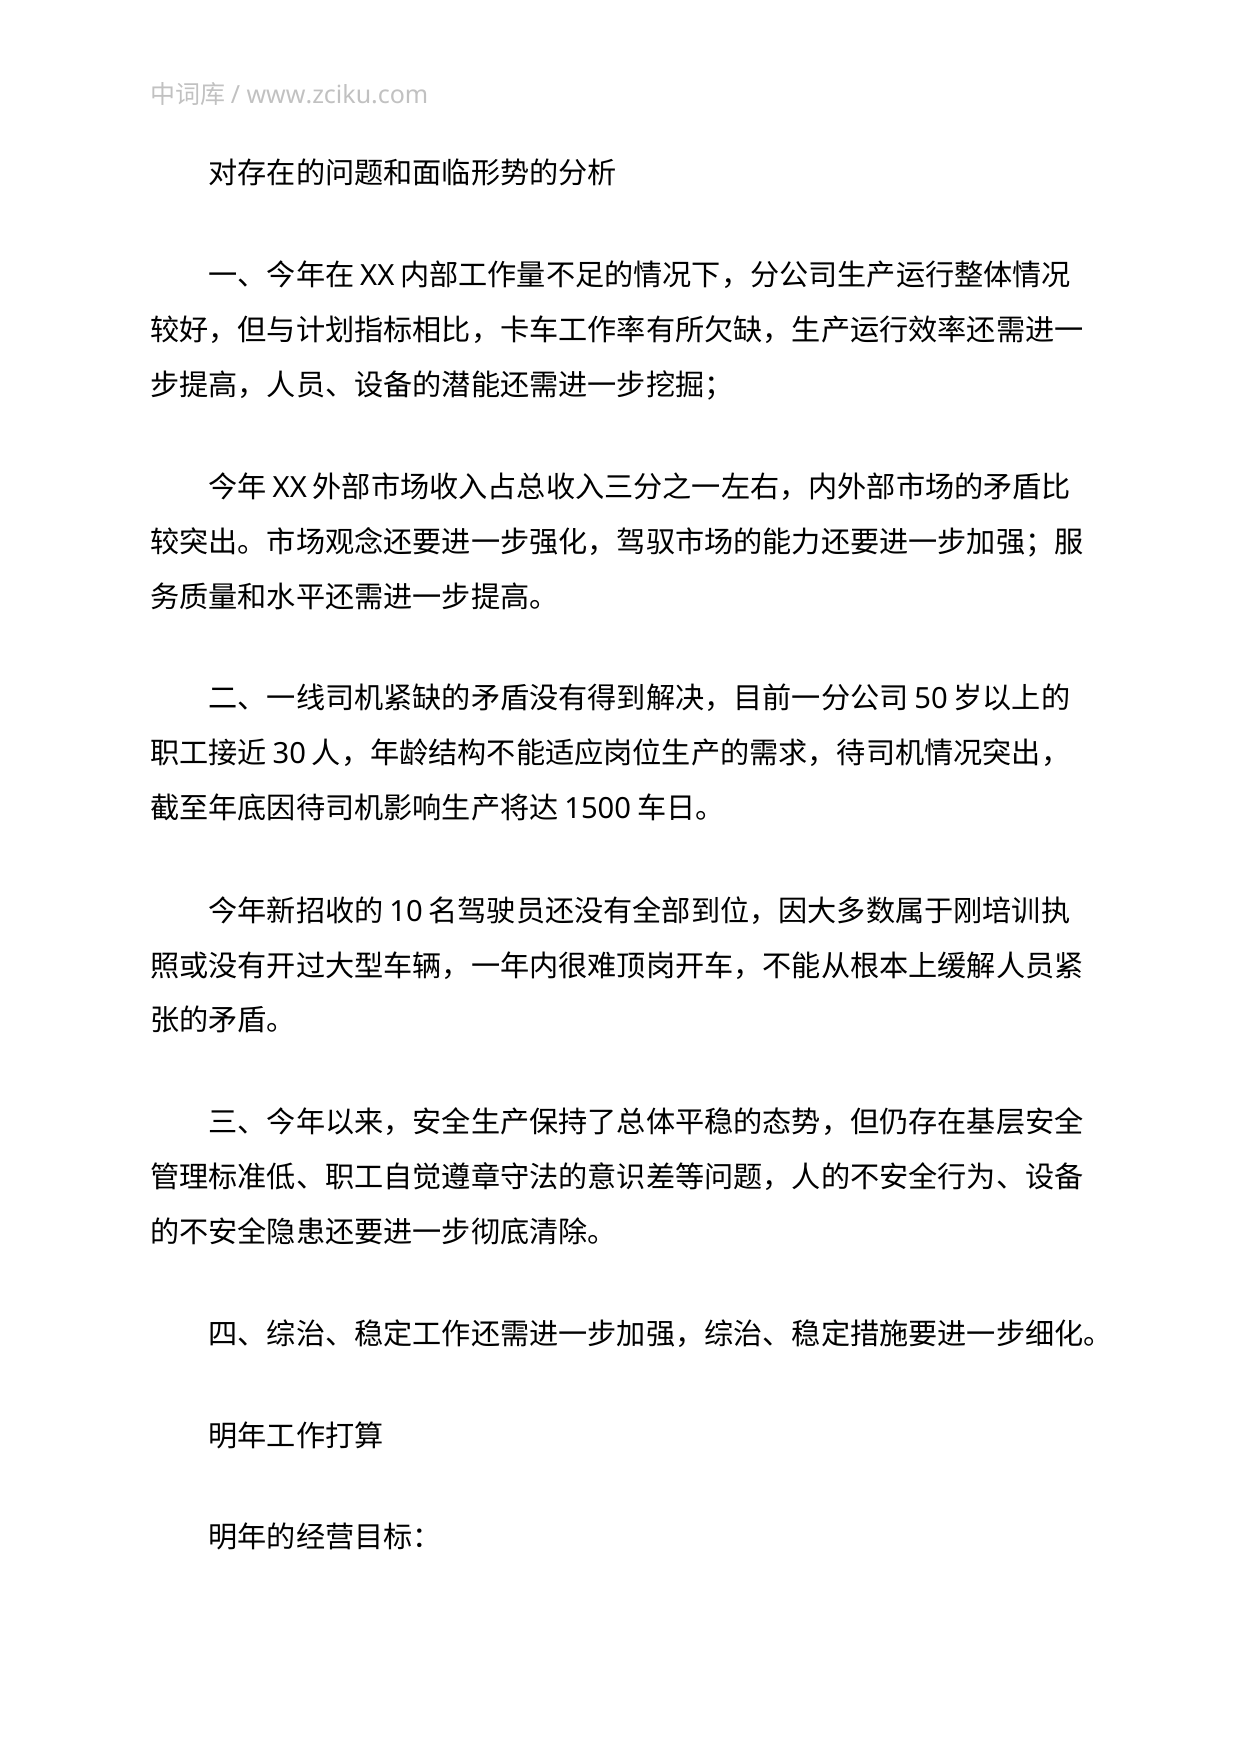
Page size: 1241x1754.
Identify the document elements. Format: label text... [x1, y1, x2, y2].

text 今年新招收的10名驾驶员还没有全部到位，因大多数属于刚培训执照或没有开过大型车辆，一年内很难顶岗开车，不能从根本上缓解人员紧张的矛盾。 [150, 887, 1090, 1039]
text 对存在的问题和面临形势的分析 [150, 150, 1090, 192]
text 四、综治、稳定工作还需进一步加强，综治、稳定措施要进一步细化。 [150, 1310, 1090, 1353]
text 二、一线司机紧缺的矛盾没有得到解决，目前一分公司50岁以上的职工接近30人，年龄结构不能适应岗位生产的需求，待司机情况突出，截至年底因待司机影响生产将达1500车日。 [150, 675, 1090, 827]
text 今年XX外部市场收入占总收入三分之一左右，内外部市场的矛盾比较突出。市场观念还要进一步强化，驾驭市场的能力还要进一步加强；服务质量和水平还需进一步提高。 [150, 463, 1090, 616]
text 明年工作打算 [150, 1412, 1090, 1454]
text 三、今年以来，安全生产保持了总体平稳的态势，但仍存在基层安全管理标准低、职工自觉遵章守法的意识差等问题，人的不安全行为、设备的不安全隐患还要进一步彻底清除。 [150, 1099, 1090, 1251]
text 一、今年在XX内部工作量不足的情况下，分公司生产运行整体情况较好，但与计划指标相比，卡车工作率有所欠缺，生产运行效率还需进一步提高，人员、设备的潜能还需进一步挖掘； [150, 252, 1090, 404]
text 明年的经营目标： [150, 1514, 1090, 1556]
